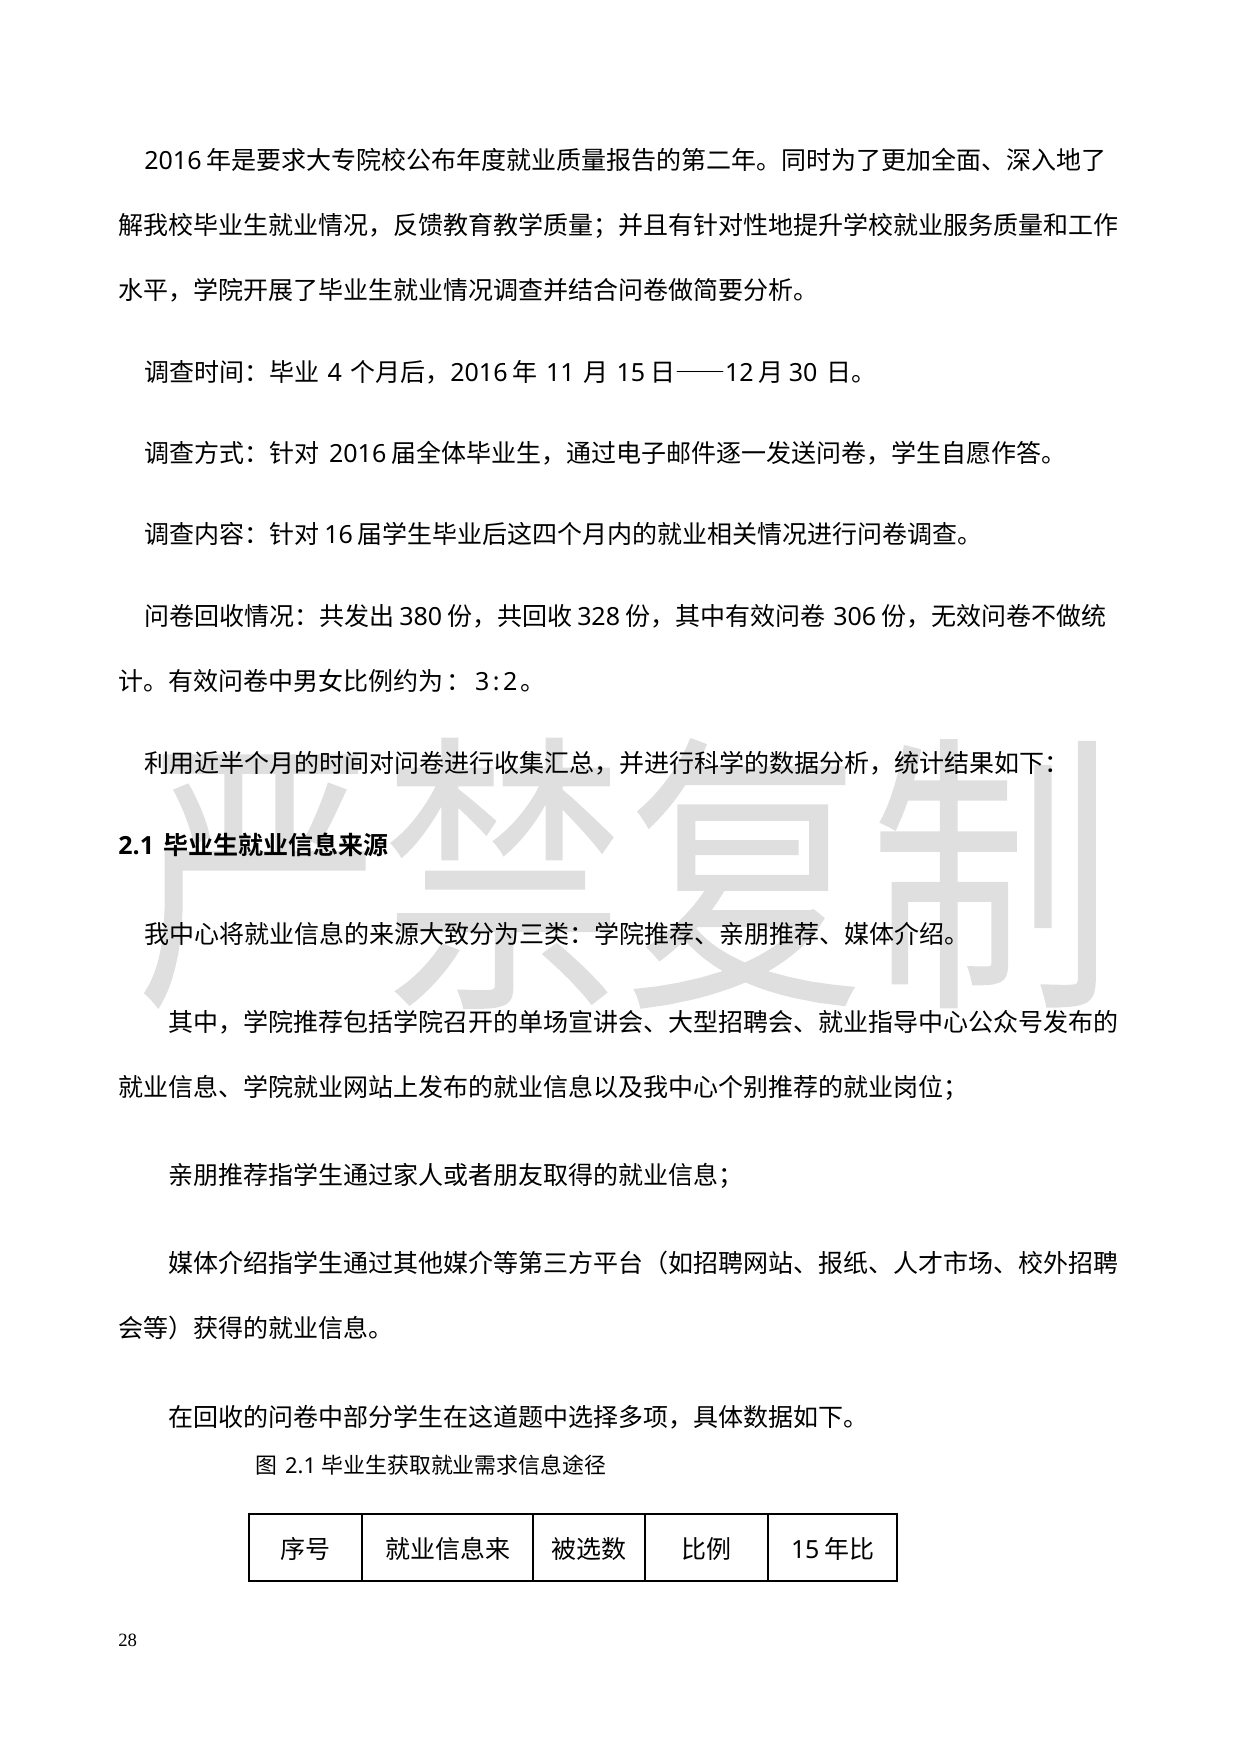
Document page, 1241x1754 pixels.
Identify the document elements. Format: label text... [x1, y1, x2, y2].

text 利用近半个月的时间对问卷进行收集汇总，并进行科学的数据分析，统计结果如下： [118, 729, 1122, 794]
text 问卷回收情况：共发出380份，共回收328份，其中有效问卷306份，无效问卷不做统计。有效问卷中男女比例约为：3:2。 [118, 582, 1122, 712]
text 调查时间：毕业4个月后，2016年11月15日——12月30日。 [118, 338, 1122, 403]
text 2016年是要求大专院校公布年度就业质量报告的第二年。同时为了更加全面、深入地了解我校毕业生就业情况，反馈教育教学质量；并且有针对性地提升学校就业服务质量和工作水平，学院开展了毕业生就业情况调查并结合问卷做简要分析。 [118, 126, 1122, 321]
text 亲朋推荐指学生通过家人或者朋友取得的就业信息； [118, 1141, 1122, 1206]
text 其中，学院推荐包括学院召开的单场宣讲会、大型招聘会、就业指导中心公众号发布的就业信息、学院就业网站上发布的就业信息以及我中心个别推荐的就业岗位； [118, 988, 1122, 1118]
text 2.1 毕业生就业信息来源 [118, 811, 1122, 876]
text 我中心将就业信息的来源大致分为三类：学院推荐、亲朋推荐、媒体介绍。 [118, 900, 1122, 965]
text 调查内容：针对16届学生毕业后这四个月内的就业相关情况进行问卷调查。 [118, 501, 1122, 566]
text 调查方式：针对2016届全体毕业生，通过电子邮件逐一发送问卷，学生自愿作答。 [118, 419, 1122, 484]
text 媒体介绍指学生通过其他媒介等第三方平台（如招聘网站、报纸、人才市场、校外招聘会等）获得的就业信息。 [118, 1229, 1122, 1359]
table_header 序号 [250, 1515, 361, 1580]
table_header 就业信息来源 [363, 1515, 532, 1580]
table_header 15年比例 [769, 1515, 896, 1580]
table_header 比例 [646, 1515, 767, 1580]
table_header 被选数量 [534, 1515, 644, 1580]
text 在回收的问卷中部分学生在这道题中选择多项，具体数据如下。 图2.1 毕业生获取就业需求信息途径 [118, 1383, 1122, 1513]
